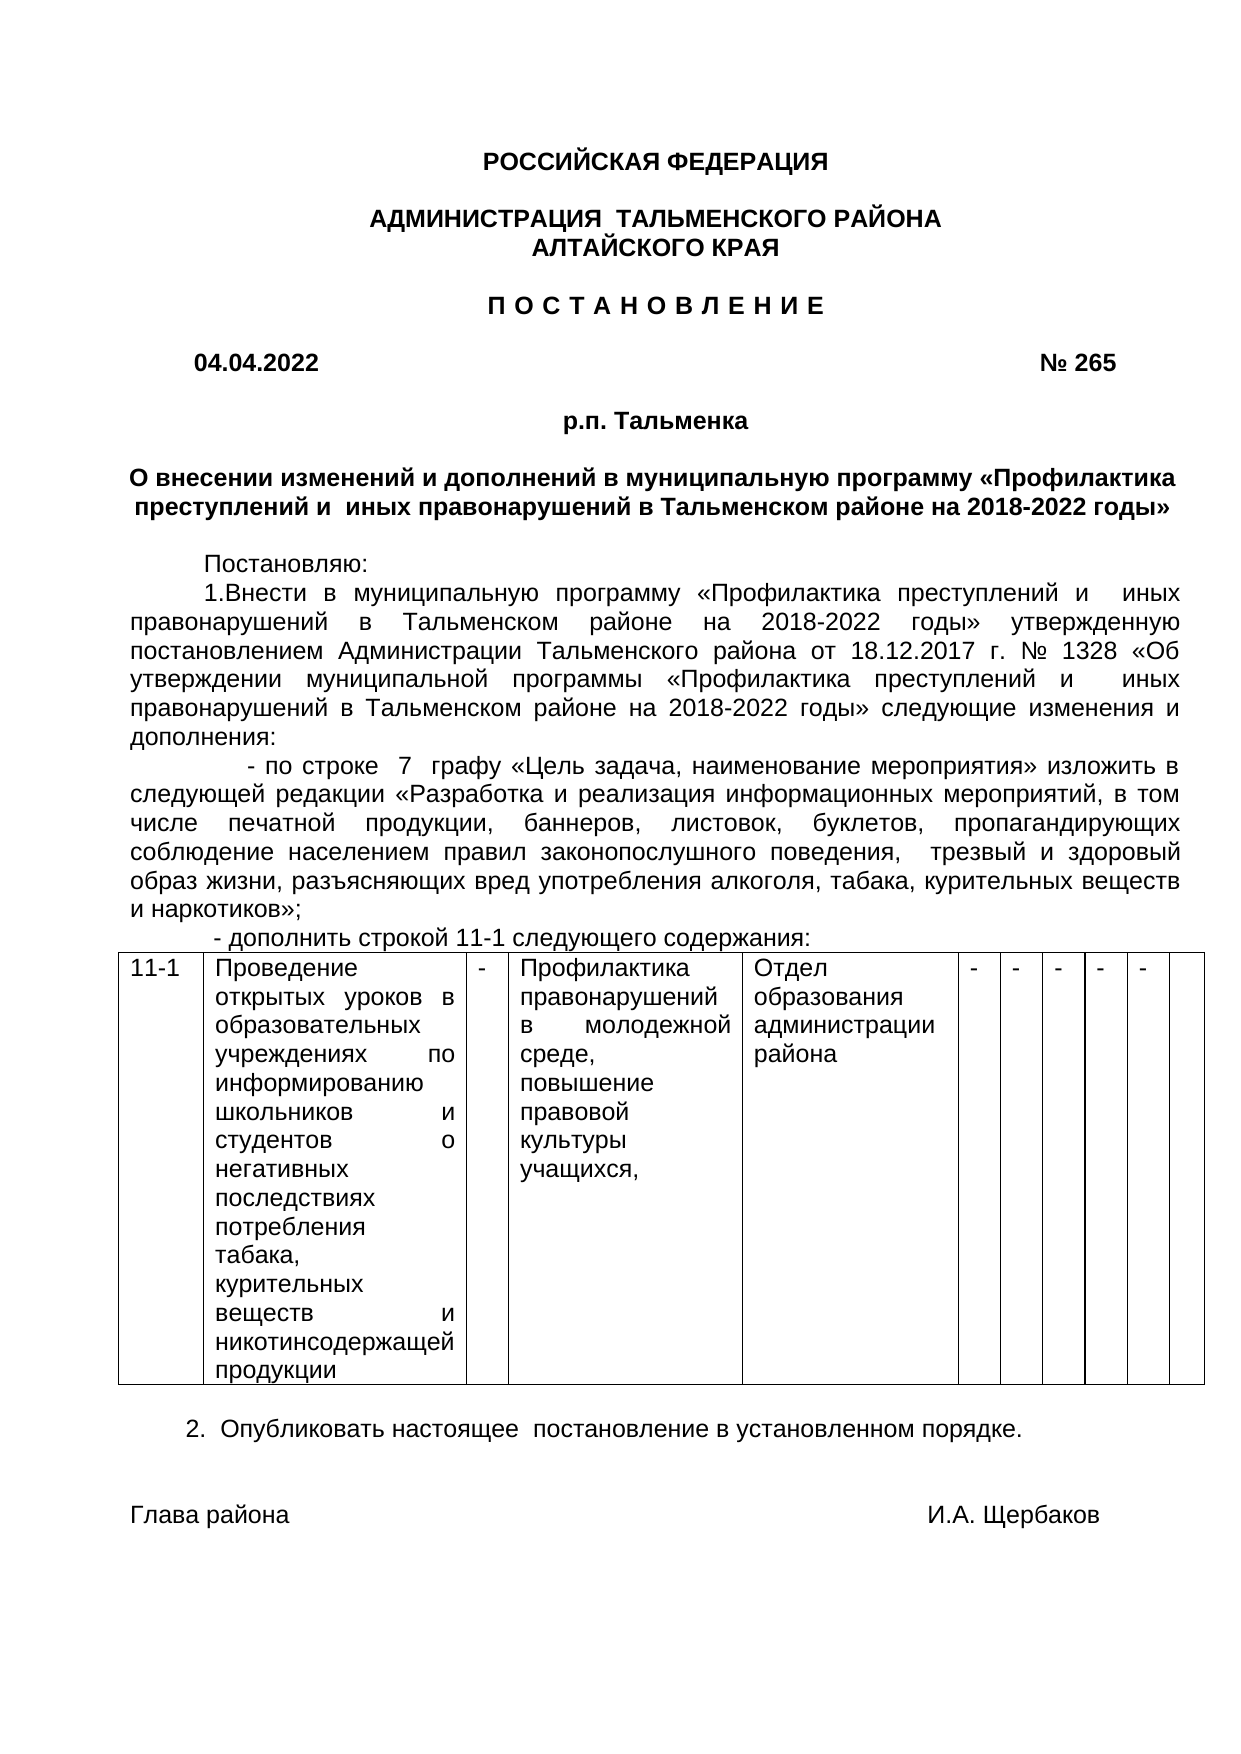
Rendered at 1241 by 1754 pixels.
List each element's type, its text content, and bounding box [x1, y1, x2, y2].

text АЛТАЙСКОГО КРАЯ [130, 233, 1181, 262]
text ПОСТАНОВЛЕНИЕ [130, 291, 1181, 319]
table_header О внесении изменений и дополнений в муниципальную программу «Профилактика преступлений и иных правонарушений в Тальменском районе на 2018-2022 годы» [128, 463, 1177, 521]
table_header Отдел образования администрации района [743, 953, 958, 1384]
text р.п. Тальменка [130, 406, 1181, 434]
table_header [1170, 953, 1204, 1384]
table_header Профилактика правонарушений в молодежной среде, повышение правовой культуры учащихся, [509, 953, 742, 1384]
table_header 11-1 [119, 953, 203, 1384]
text 04.04.2022 № 265 [130, 348, 1181, 377]
text Постановляю: [130, 549, 1181, 578]
text 2. Опубликовать настоящее постановление в установленном порядке. [130, 1414, 1181, 1443]
table_header Проведение открытых уроков в образовательных учреждениях по информированию школьников и студентов о негативных последствиях потребления табака, курительных веществ и никотинсодержащей продукции [204, 953, 466, 1384]
text - дополнить строкой 11-1 следующего содержания: [130, 923, 1181, 952]
table_header - [1001, 953, 1042, 1384]
table_header - [1043, 953, 1084, 1384]
table_header - [1086, 953, 1127, 1384]
text Глава района И.А. Щербаков [130, 1500, 1181, 1529]
text РОССИЙСКАЯ ФЕДЕРАЦИЯ [130, 147, 1181, 176]
table_header - [1128, 953, 1169, 1384]
text - по строке 7 графу «Цель задача, наименование мероприятия» изложить в следующей редакции «Разработка и реализация информационных мероприятий, в том числе печатной продукции, баннеров, листовок, буклетов, пропагандирующих соблюдение населением правил законопослушного поведения, трезвый и здоровый образ жизни, разъясняющих вред употребления алкоголя, табака, курительных веществ и наркотиков»; [130, 751, 1181, 923]
table_header - [959, 953, 1000, 1384]
table_header - [467, 953, 508, 1384]
text АДМИНИСТРАЦИЯ ТАЛЬМЕНСКОГО РАЙОНА [130, 204, 1181, 233]
text 1.Внести в муниципальную программу «Профилактика преступлений и иных правонарушений в Тальменском районе на 2018-2022 годы» утвержденную постановлением Администрации Тальменского района от 18.12.2017 г. № 1328 «Об утверждении муниципальной программы «Профилактика преступлений и иных правонарушений в Тальменском районе на 2018-2022 годы» следующие изменения и дополнения: [130, 578, 1181, 751]
